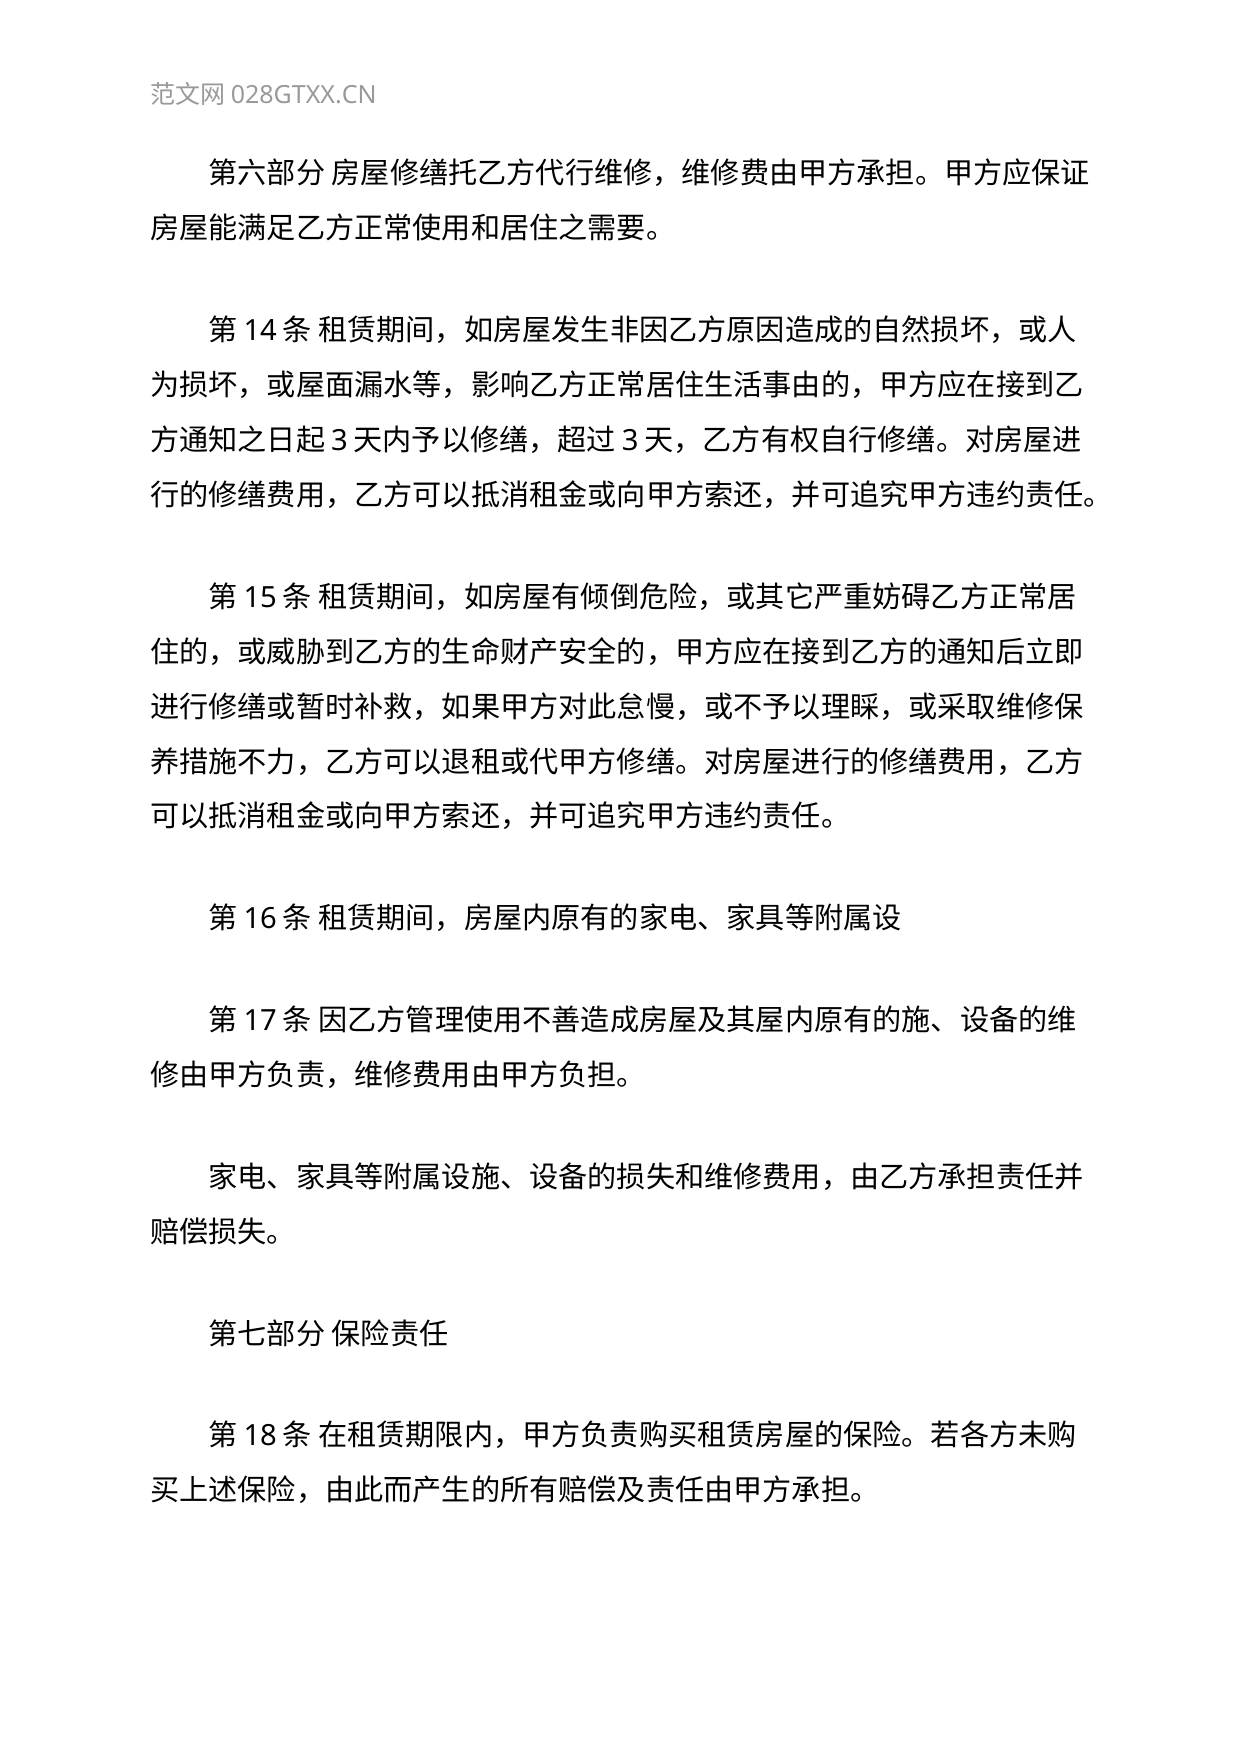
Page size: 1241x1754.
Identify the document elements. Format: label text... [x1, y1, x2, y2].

text 第14条 租赁期间，如房屋发生非因乙方原因造成的自然损坏，或人为损坏，或屋面漏水等，影响乙方正常居住生活事由的，甲方应在接到乙方通知之日起3天内予以修缮，超过3天，乙方有权自行修缮。对房屋进行的修缮费用，乙方可以抵消租金或向甲方索还，并可追究甲方违约责任。 [150, 307, 1090, 514]
text 第16条 租赁期间，房屋内原有的家电、家具等附属设 [150, 895, 1090, 937]
text 第七部分 保险责任 [150, 1310, 1090, 1352]
text 第六部分 房屋修缮托乙方代行维修，维修费由甲方承担。甲方应保证房屋能满足乙方正常使用和居住之需要。 [150, 150, 1090, 247]
text 第17条 因乙方管理使用不善造成房屋及其屋内原有的施、设备的维修由甲方负责，维修费用由甲方负担。 [150, 997, 1090, 1094]
text 第15条 租赁期间，如房屋有倾倒危险，或其它严重妨碍乙方正常居住的，或威胁到乙方的生命财产安全的，甲方应在接到乙方的通知后立即进行修缮或暂时补救，如果甲方对此怠慢，或不予以理睬，或采取维修保养措施不力，乙方可以退租或代甲方修缮。对房屋进行的修缮费用，乙方可以抵消租金或向甲方索还，并可追究甲方违约责任。 [150, 573, 1090, 835]
text 家电、家具等附属设施、设备的损失和维修费用，由乙方承担责任并赔偿损失。 [150, 1153, 1090, 1251]
text 第18条 在租赁期限内，甲方负责购买租赁房屋的保险。若各方未购买上述保险，由此而产生的所有赔偿及责任由甲方承担。 [150, 1412, 1090, 1509]
